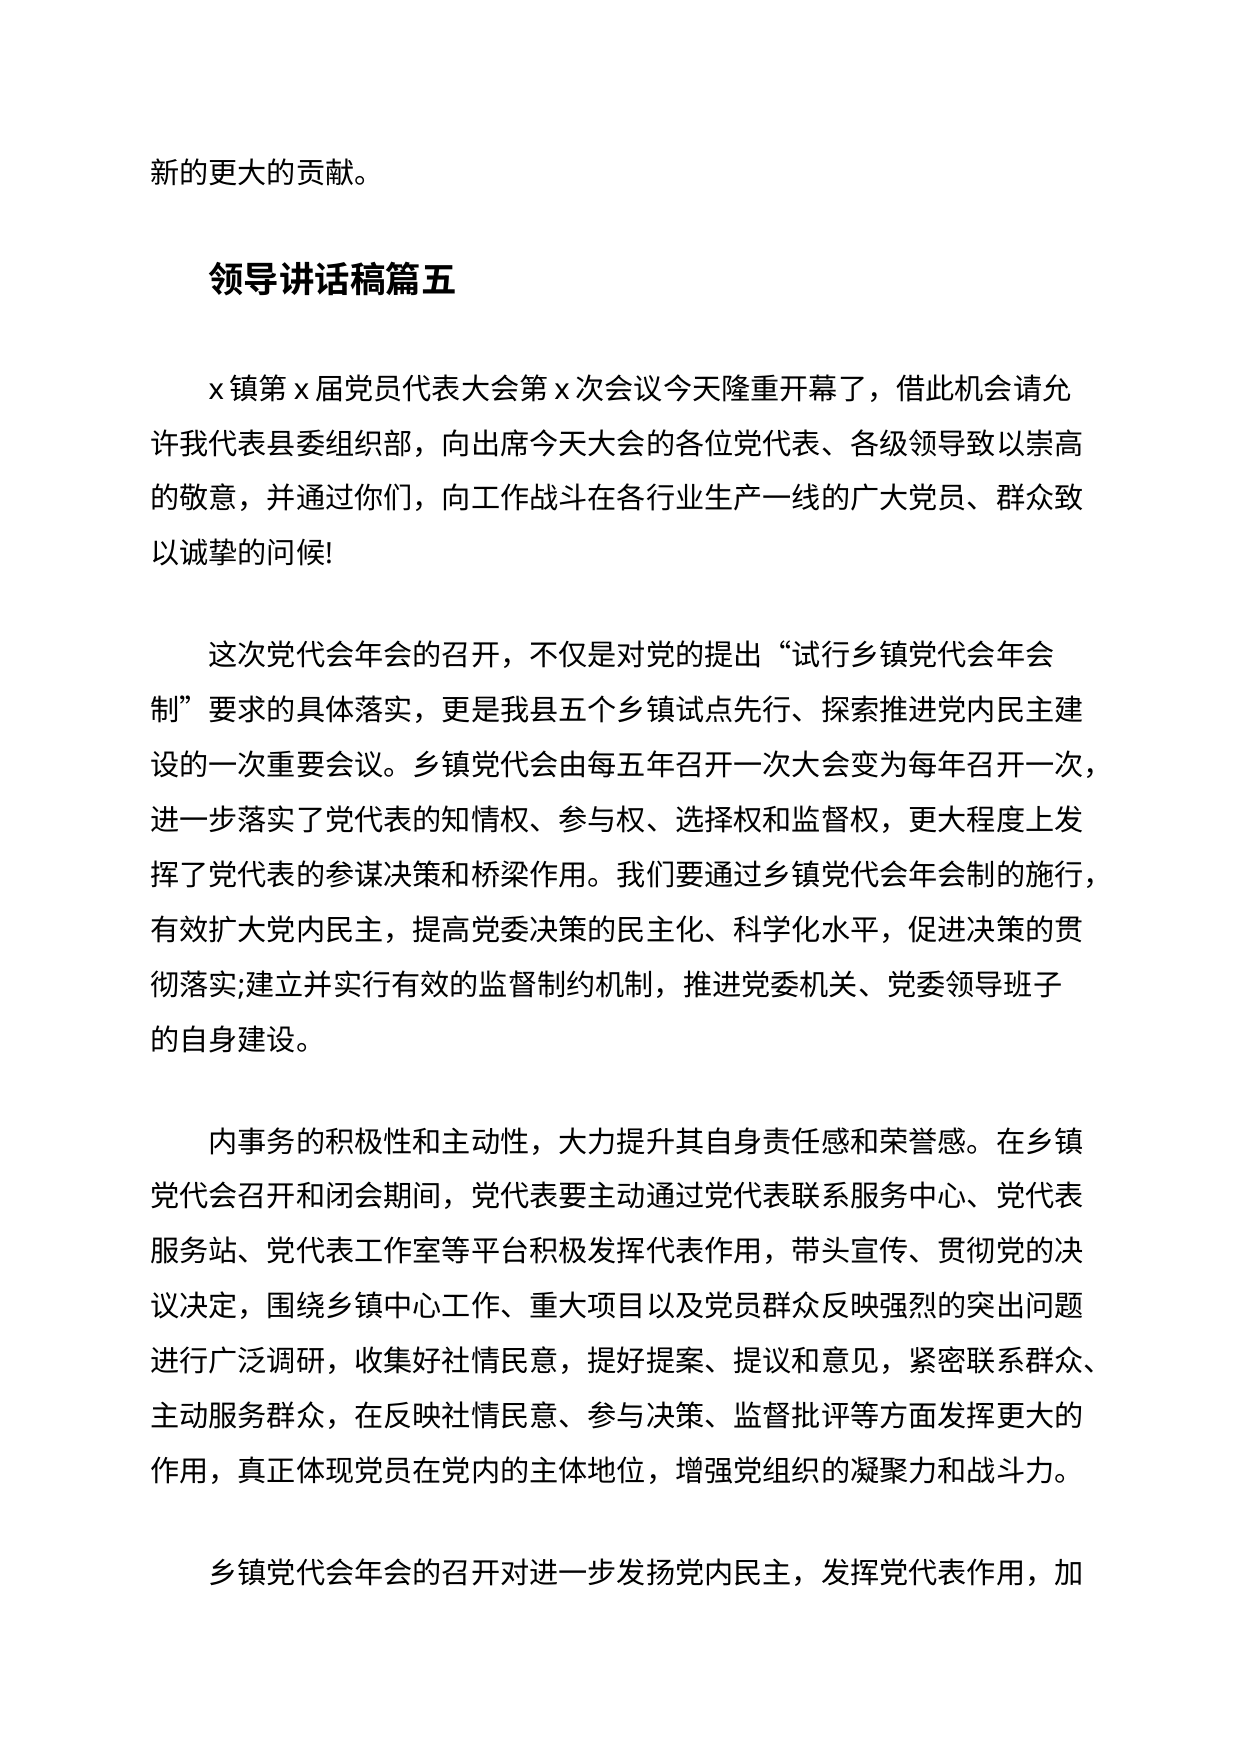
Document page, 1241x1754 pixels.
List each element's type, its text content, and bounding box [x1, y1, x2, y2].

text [150, 150, 1090, 192]
text 内事务的积极性和主动性，大力提升其自身责任感和荣誉感。在乡镇党代会召开和闭会期间，党代表要主动通过党代表联系服务中心、党代表服务站、党代表工作室等平台积极发挥代表作用，带头宣传、贯彻党的决议决定，围绕乡镇中心工作、重大项目以及党员群众反映强烈的突出问题进行广泛调研，收集好社情民意，提好提案、提议和意见，紧密联系群众、主动服务群众，在反映社情民意、参与决策、监督批评等方面发挥更大的作用，真正体现党员在党内的主体地位，增强党组织的凝聚力和战斗力。 [150, 1118, 1090, 1490]
text 这次党代会年会的召开，不仅是对党的提出“试行乡镇党代会年会制”要求的具体落实，更是我县五个乡镇试点先行、探索推进党内民主建设的一次重要会议。乡镇党代会由每五年召开一次大会变为每年召开一次，进一步落实了党代表的知情权、参与权、选择权和监督权，更大程度上发挥了党代表的参谋决策和桥梁作用。我们要通过乡镇党代会年会制的施行，有效扩大党内民主，提高党委决策的民主化、科学化水平，促进决策的贯彻落实;建立并实行有效的监督制约机制，推进党委机关、党委领导班子的自身建设。 [150, 632, 1090, 1059]
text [150, 1549, 1090, 1592]
text x镇第x届党员代表大会第x次会议今天隆重开幕了，借此机会请允许我代表县委组织部，向出席今天大会的各位党代表、各级领导致以崇高的敬意，并通过你们，向工作战斗在各行业生产一线的广大党员、群众致以诚挚的问候! [150, 365, 1090, 572]
text 领导讲话稿篇五 [150, 252, 1090, 303]
